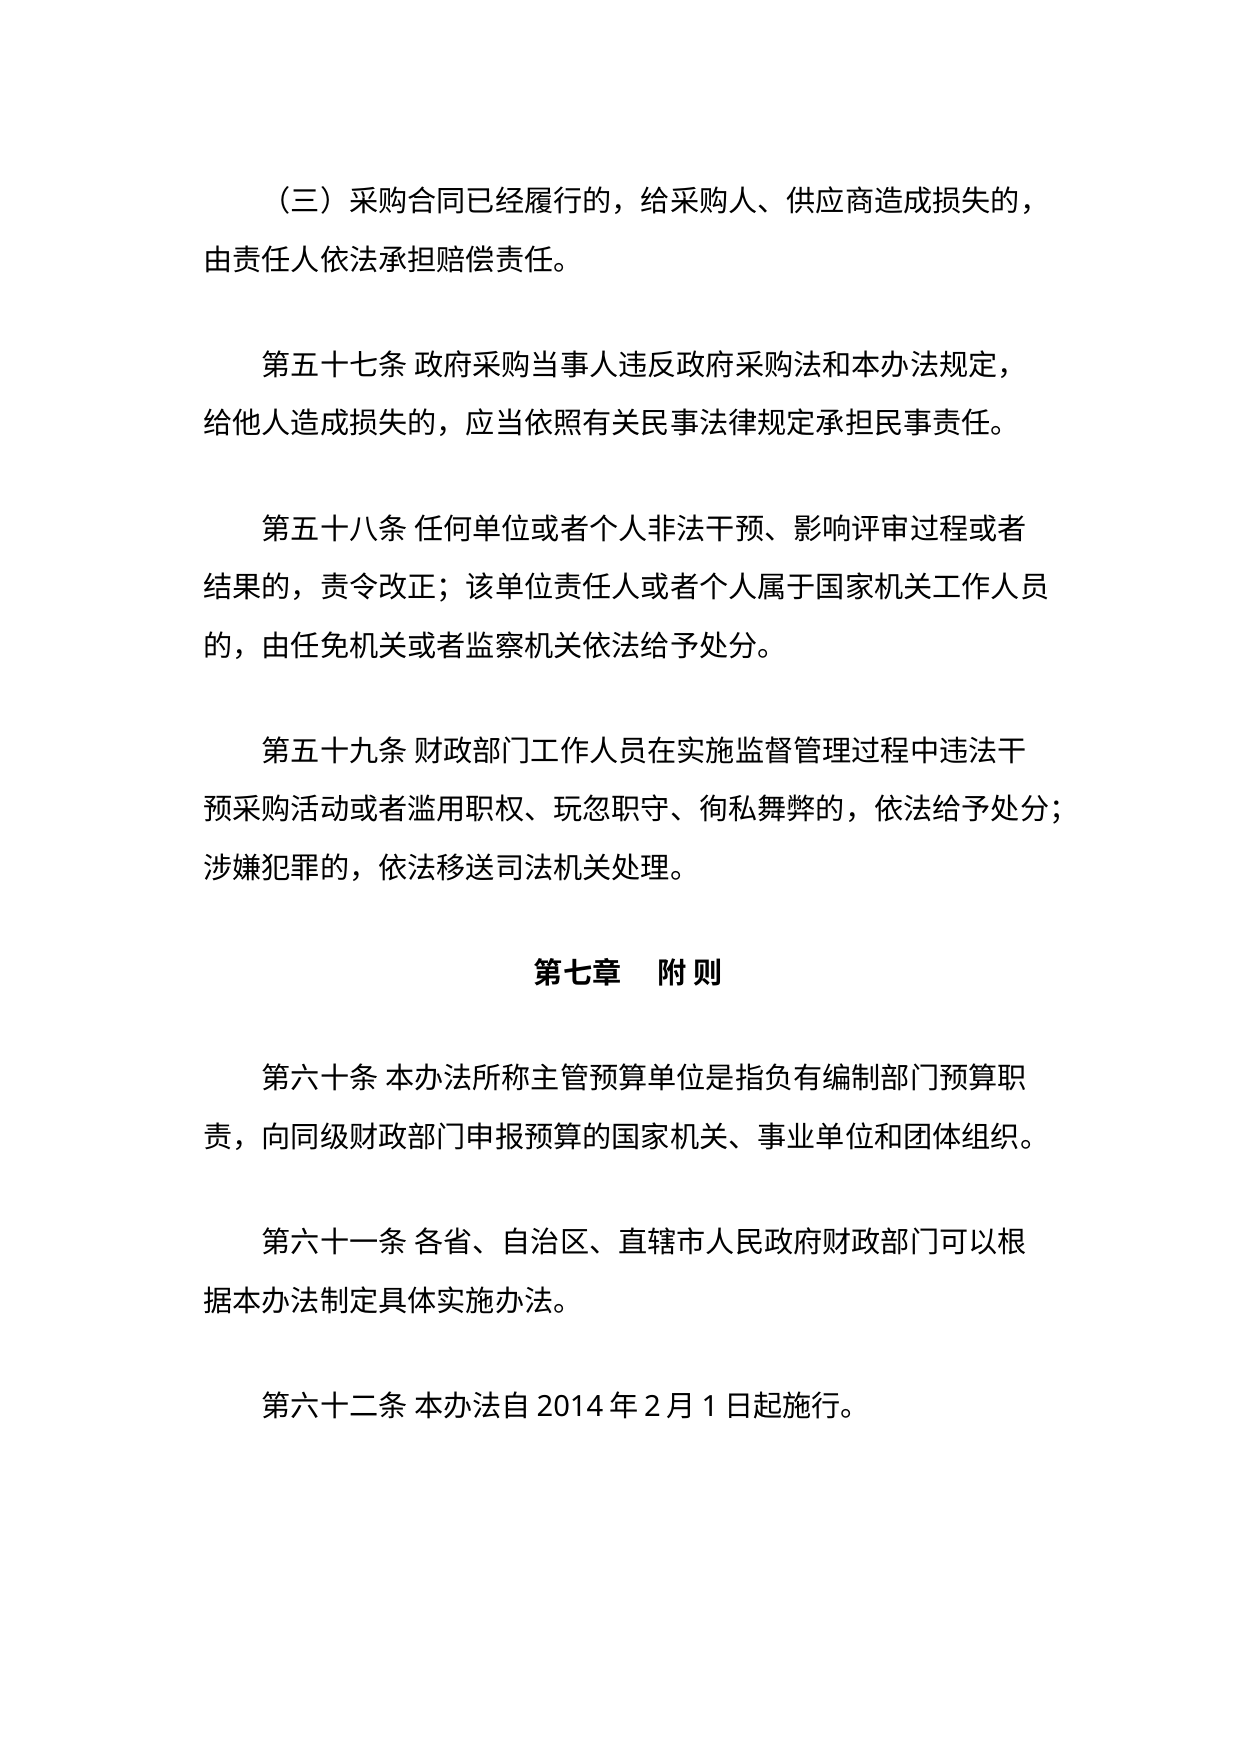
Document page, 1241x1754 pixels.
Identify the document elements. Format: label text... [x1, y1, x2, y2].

text 第五十八条 任何单位或者个人非法干预、影响评审过程或者结果的，责令改正；该单位责任人或者个人属于国家机关工作人员的，由任免机关或者监察机关依法给予处分。 [203, 489, 1053, 664]
text 第五十七条 政府采购当事人违反政府采购法和本办法规定，给他人造成损失的，应当依照有关民事法律规定承担民事责任。 [203, 326, 1053, 442]
text 第七章 附 则 [203, 934, 1053, 992]
text 第五十九条 财政部门工作人员在实施监督管理过程中违法干预采购活动或者滥用职权、玩忽职守、徇私舞弊的，依法给予处分；涉嫌犯罪的，依法移送司法机关处理。 [203, 712, 1053, 786]
text 第六十条 本办法所称主管预算单位是指负有编制部门预算职责，向同级财政部门申报预算的国家机关、事业单位和团体组织。 [203, 1039, 1053, 1156]
text 第五十九条 财政部门工作人员在实施监督管理过程中违法干预采购活动或者滥用职权、玩忽职守、徇私舞弊的，依法给予处分；涉嫌犯罪的，依法移送司法机关处理。 [203, 828, 1053, 887]
text （三）采购合同已经履行的，给采购人、供应商造成损失的，由责任人依法承担赔偿责任。 [203, 162, 1053, 279]
text 第六十二条 本办法自2014年2月1日起施行。 [203, 1367, 1053, 1425]
text 第六十一条 各省、自治区、直辖市人民政府财政部门可以根据本办法制定具体实施办法。 [203, 1203, 1053, 1319]
